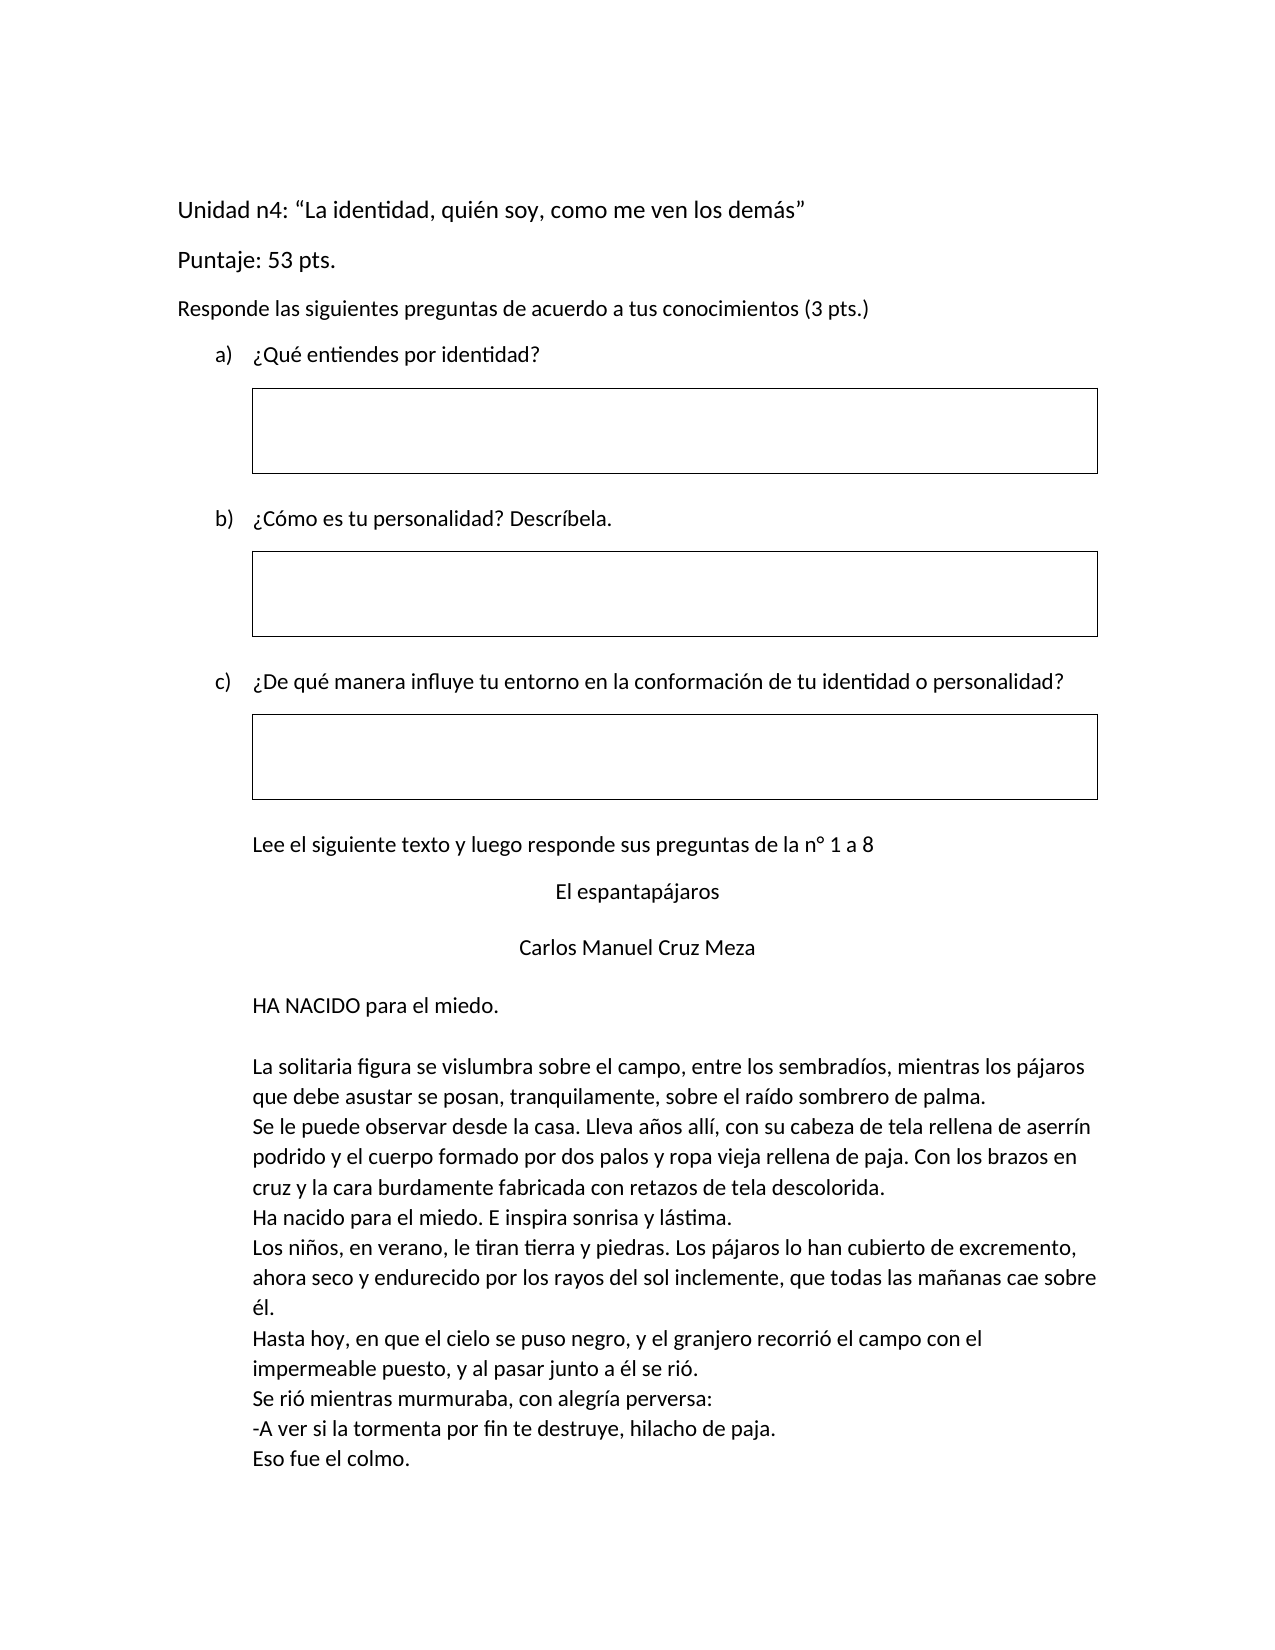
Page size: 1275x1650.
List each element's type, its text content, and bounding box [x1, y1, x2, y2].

list La solitaria figura se vislumbra sobre el campo, entre los sembradíos, mientras los pájaros que debe asustar se posan, tranquilamente, sobre el raído sombrero de palma. [252, 1052, 1098, 1110]
list -A ver si la tormenta por fin te destruye, hilacho de paja. [252, 1414, 1098, 1442]
list Lee el siguiente texto y luego responde sus preguntas de la n° 1 a 8 [252, 830, 1098, 858]
list Se le puede observar desde la casa. Lleva años allí, con su cabeza de tela rellena de aserrín podrido y el cuerpo formado por dos palos y ropa vieja rellena de paja. Con los brazos en cruz y la cara burdamente fabricada con retazos de tela descolorida. [252, 1112, 1098, 1201]
list ¿De qué manera influye tu entorno en la conformación de tu identidad o personalidad? [215, 667, 1098, 695]
text Carlos Manuel Cruz Meza [177, 933, 1098, 961]
table_header [253, 389, 1097, 472]
list ¿Cómo es tu personalidad? Descríbela. [215, 504, 1098, 532]
text Unidad n4: “La identidad, quién soy, como me ven los demás” [177, 194, 1098, 225]
list Se rió mientras murmuraba, con alegría perversa: [252, 1384, 1098, 1412]
table_header [253, 715, 1097, 799]
list ¿Qué entiendes por identidad? [215, 341, 1098, 368]
list Eso fue el colmo. [252, 1444, 1098, 1472]
list Los niños, en verano, le tiran tierra y piedras. Los pájaros lo han cubierto de excremento, ahora seco y endurecido por los rayos del sol inclemente, que todas las mañanas cae sobre él. [252, 1233, 1098, 1321]
text El espantapájaros [177, 877, 1098, 905]
list Hasta hoy, en que el cielo se puso negro, y el granjero recorrió el campo con el impermeable puesto, y al pasar junto a él se rió. [252, 1324, 1098, 1382]
table_header [253, 552, 1097, 636]
text Puntaje: 53 pts. [177, 244, 1098, 274]
list Ha nacido para el miedo. E inspira sonrisa y lástima. [252, 1203, 1098, 1231]
text Responde las siguientes preguntas de acuerdo a tus conocimientos (3 pts.) [177, 294, 1098, 322]
list HA NACIDO para el miedo. [252, 991, 1098, 1019]
